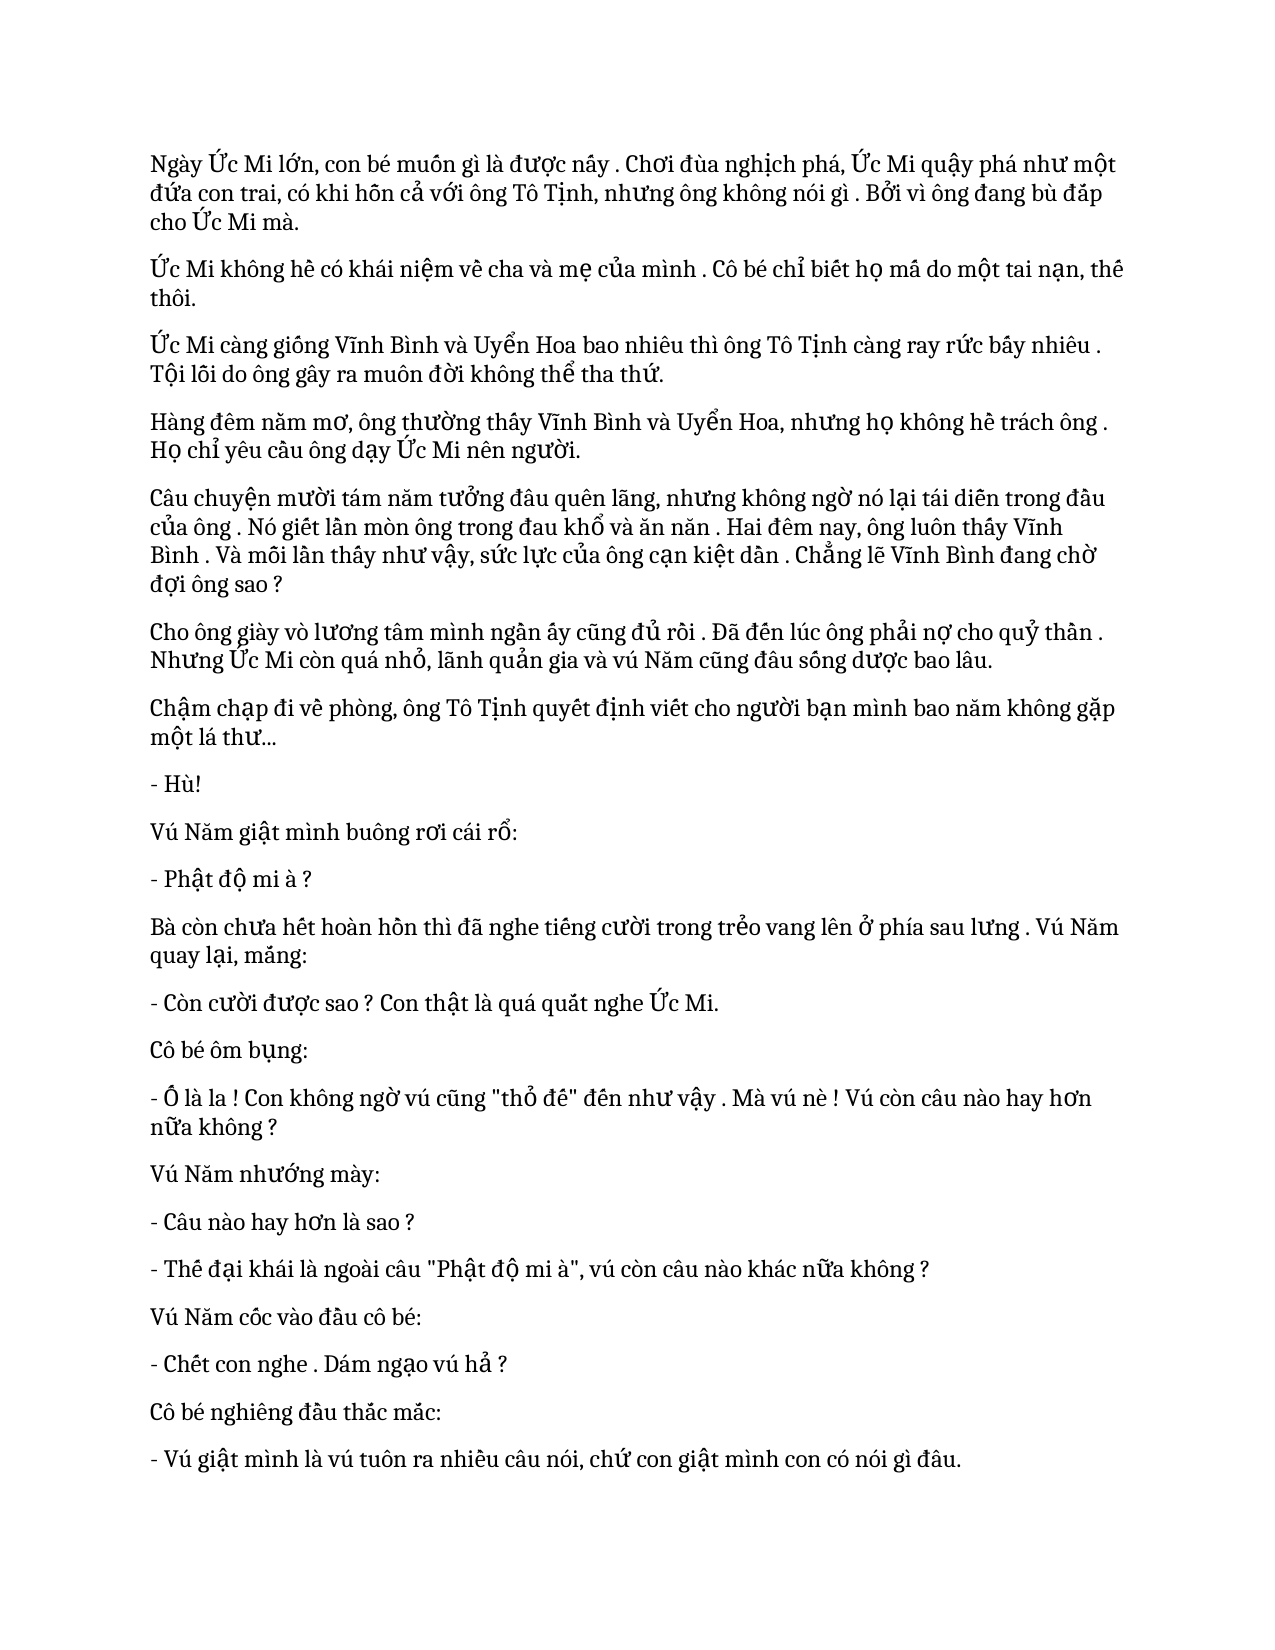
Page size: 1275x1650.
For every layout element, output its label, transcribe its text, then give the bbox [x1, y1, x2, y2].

text - Còn cười được sao ? Con thật là quá quắt nghe Ức Mi. [150, 989, 1125, 1017]
text Ức Mi không hề có khái niệm về cha và mẹ của mình . Cô bé chỉ biết họ mấ do một tai nạn, thế thôi. [150, 255, 1125, 312]
text Cô bé nghiêng đầu thắc mắc: [150, 1397, 1125, 1426]
text Cho ông giày vò lương tâm mình ngần ấy cũng đủ rồi . Đã đến lúc ông phải nợ cho quỷ thần . Nhưng Ức Mi còn quá nhỏ, lãnh quản gia và vú Năm cũng đâu sống dược bao lâu. [150, 617, 1125, 675]
text Ức Mi càng giống Vĩnh Bình và Uyển Hoa bao nhiêu thì ông Tô Tịnh càng ray rức bấy nhiêu . Tội lỗi do ông gây ra muôn đời không thể tha thứ. [150, 331, 1125, 389]
text - Ố là la ! Con không ngờ vú cũng "thỏ đế" đến như vậy . Mà vú nè ! Vú còn câu nào hay hơn nữa không ? [150, 1084, 1125, 1141]
text Cô bé ôm bụng: [150, 1036, 1125, 1065]
text - Vú giật mình là vú tuôn ra nhiều câu nói, chứ con giật mình con có nói gì đâu. [150, 1445, 1125, 1474]
text Vú Năm cốc vào đầu cô bé: [150, 1302, 1125, 1331]
text - Câu nào hay hơn là sao ? [150, 1207, 1125, 1236]
text - Chết con nghe . Dám ngạo vú hả ? [150, 1350, 1125, 1379]
text Bà còn chưa hết hoàn hồn thì đã nghe tiếng cười trong trẻo vang lên ở phía sau lưng . Vú Năm quay lại, mắng: [150, 912, 1125, 970]
text Câu chuyện mười tám năm tưởng đâu quên lãng, nhưng không ngờ nó lại tái diễn trong đầu của ông . Nó giết lần mòn ông trong đau khổ và ăn năn . Hai đêm nay, ông luôn thấy Vĩnh Bình . Và mỗi lần thấy như vậy, sức lực của ông cạn kiệt dần . Chẳng lẽ Vĩnh Bình đang chờ đợi ông sao ? [150, 484, 1125, 599]
text Chậm chạp đi về phòng, ông Tô Tịnh quyết định viết cho người bạn mình bao năm không gặp một lá thư... [150, 694, 1125, 751]
text - Thế đại khái là ngoài câu "Phật độ mi à", vú còn câu nào khác nữa không ? [150, 1255, 1125, 1284]
text - Hù! [150, 770, 1125, 799]
text Vú Năm nhướng mày: [150, 1160, 1125, 1189]
text Hàng đêm nằm mơ, ông thường thấy Vĩnh Bình và Uyển Hoa, nhưng họ không hề trách ông . Họ chỉ yêu cầu ông dạy Ức Mi nên người. [150, 407, 1125, 465]
text Ngày Ức Mi lớn, con bé muốn gì là được nấy . Chơi đùa nghịch phá, Ức Mi quậy phá như một đứa con trai, có khi hỗn cả với ông Tô Tịnh, nhưng ông không nói gì . Bởi vì ông đang bù đắp cho Ức Mi mà. [150, 150, 1125, 236]
text - Phật độ mi à ? [150, 865, 1125, 894]
text Vú Năm giật mình buông rơi cái rổ: [150, 817, 1125, 846]
